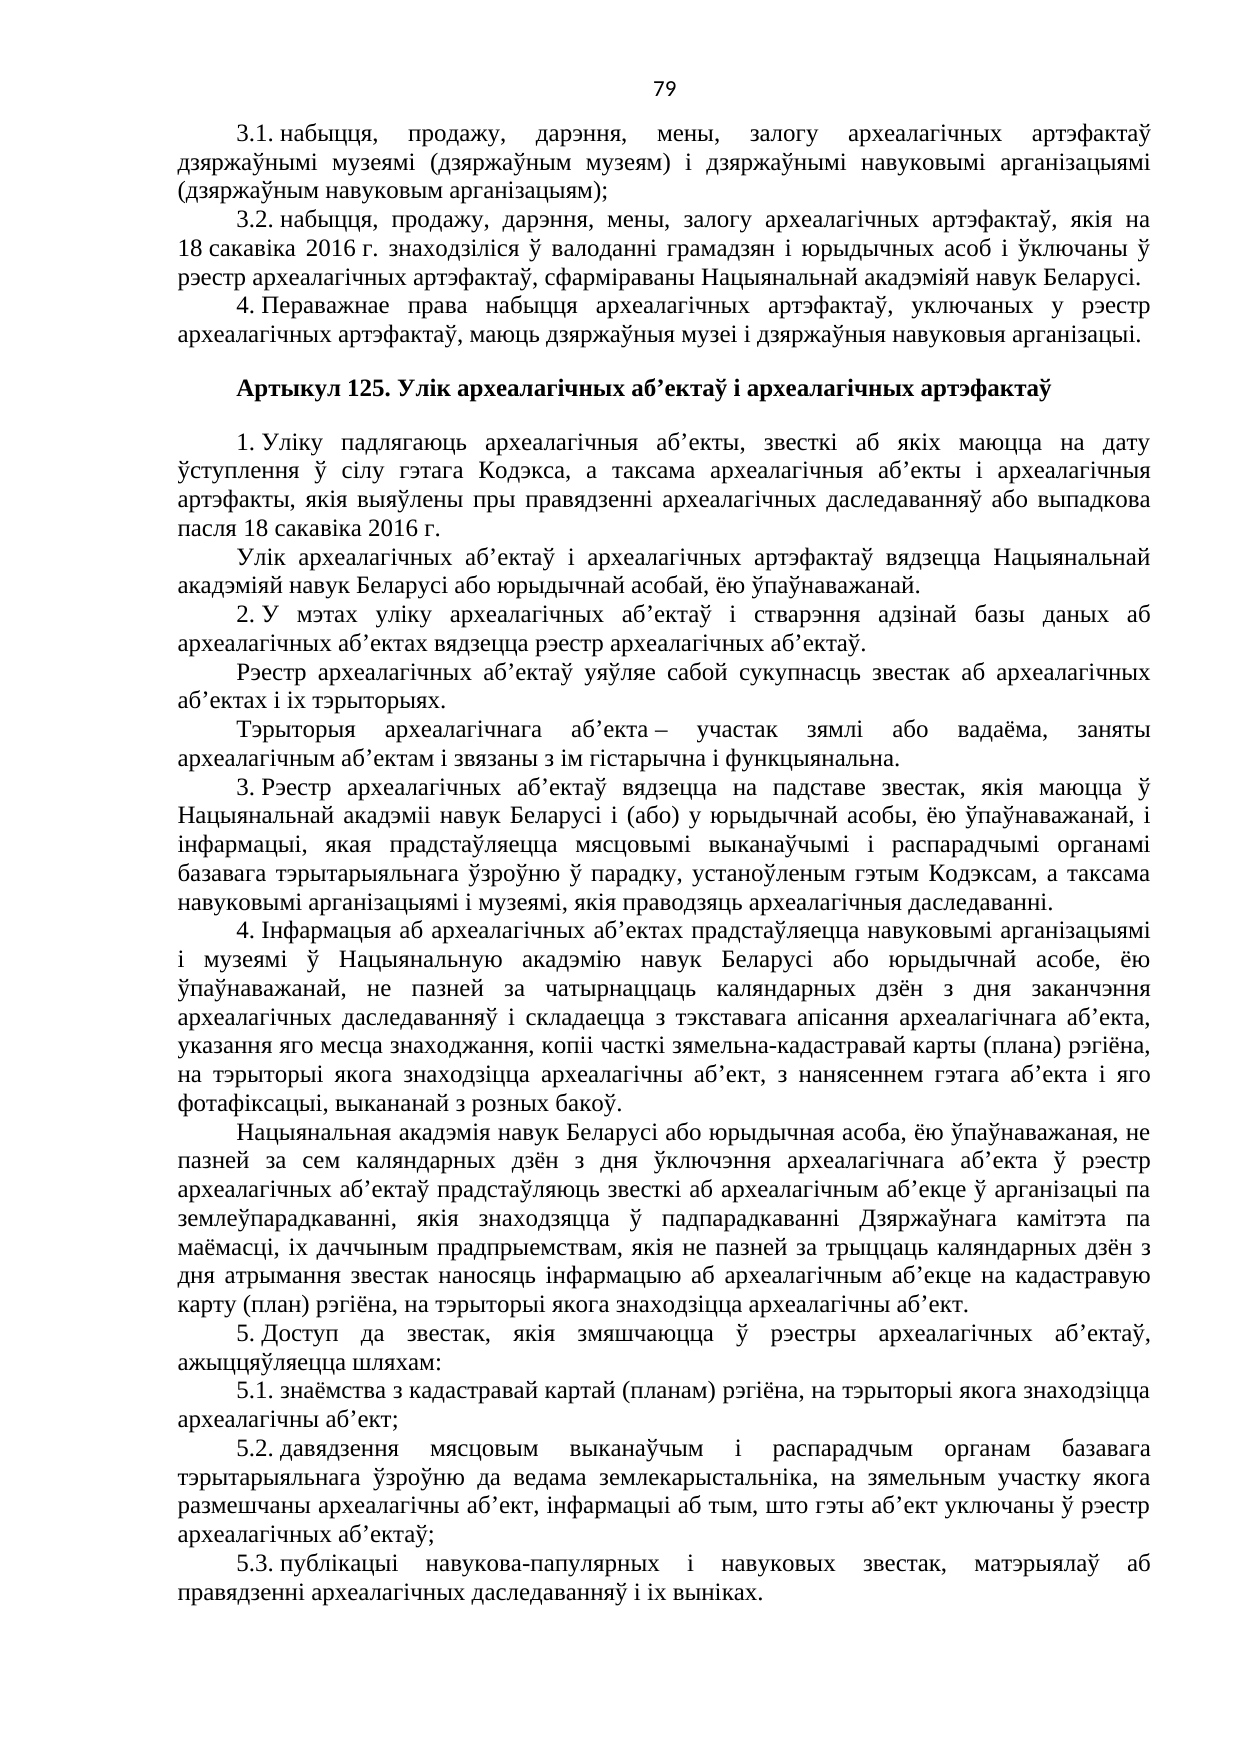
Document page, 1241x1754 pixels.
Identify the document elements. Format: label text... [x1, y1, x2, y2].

text 4. Iнфармацыя аб археалагiчных аб’ектах прадстаўляецца навуковымі арганізацыямі і музеямі ў Нацыянальную акадэмію навук Беларусі або юрыдычнай асобе, ёю ўпаўнаважанай, не пазней за чатырнаццаць каляндарных дзён з дня заканчэння археалагічных даследаванняў і складаецца з тэкставага апісання археалагічнага аб’екта, указання яго месца знаходжання, копіі часткі зямельна-кадастравай карты (плана) рэгіёна, на тэрыторыі якога знаходзіцца археалагічны аб’ект, з нанясеннем гэтага аб’екта і яго фотафіксацыі, выкананай з розных бакоў. [177, 916, 1152, 1117]
text 3.1. набыцця, продажу, дарэння, мены, залогу археалагічных артэфактаў дзяржаўнымі музеямі (дзяржаўным музеям) і дзяржаўнымі навуковымі арганізацыямі (дзяржаўным навуковым арганізацыям); [177, 118, 1152, 204]
text 4. Пераважнае права набыцця археалагічных артэфактаў, уключаных у рэестр археалагічных артэфактаў, маюць дзяржаўныя музеі і дзяржаўныя навуковыя арганізацыі. [177, 291, 1152, 348]
text 5.1. знаёмства з кадастравай картай (планам) рэгіёна, на тэрыторыі якога знаходзіцца археалагічны аб’ект; [177, 1376, 1152, 1433]
text Нацыянальная акадэмія навук Беларусі або юрыдычная асоба, ёю ўпаўнаважаная, не пазней за сем каляндарных дзён з дня ўключэння археалагічнага аб’екта ў рэестр археалагічных аб’ектаў прадстаўляюць звесткі аб археалагічным аб’екце ў арганізацыі па землеўпарадкаванні, якія знаходзяцца ў падпарадкаванні Дзяржаўнага камітэта па маёмасці, іх даччыным прадпрыемствам, якія не пазней за трыццаць каляндарных дзён з дня атрымання звестак наносяць інфармацыю аб археалагічным аб’екце на кадастравую карту (план) рэгіёна, на тэрыторыі якога знаходзіцца археалагічны аб’ект. [177, 1117, 1152, 1318]
text 3. Рэестр археалагічных аб’ектаў вядзецца на падставе звестак, якія маюцца ў Нацыянальнай акадэміі навук Беларусі і (або) у юрыдычнай асобы, ёю ўпаўнаважанай, і інфармацыі, якая прадстаўляецца мясцовымі выканаўчымі і распарадчымі органамі базавага тэрытарыяльнага ўзроўню ў парадку, устаноўленым гэтым Кодэксам, а таксама навуковымі арганізацыямі і музеямі, якія праводзяць археалагічныя даследаванні. [177, 772, 1152, 916]
text Тэрыторыя археалагiчнага аб’екта – участак зямлi або вадаёма, заняты археалагiчным аб’ектам i звязаны з iм гiстарычна i функцыянальна. [177, 714, 1152, 772]
text Артыкул 125. Улік археалагічных аб’ектаў і археалагічных артэфактаў [236, 373, 1152, 402]
text 2. У мэтах уліку археалагічных аб’ектаў і стварэння адзінай базы даных аб археалагічных аб’ектах вядзецца рэестр археалагічных аб’ектаў. [177, 599, 1152, 657]
text 5.2. давядзення мясцовым выканаўчым і распарадчым органам базавага тэрытарыяльнага ўзроўню да ведама землекарыстальніка, на зямельным участку якога размешчаны археалагічны аб’ект, інфармацыі аб тым, што гэты аб’ект уключаны ў рэестр археалагічных аб’ектаў; [177, 1433, 1152, 1548]
text 3.2. набыцця, продажу, дарэння, мены, залогу археалагічных артэфактаў, якія на 18 сакавіка 2016 г. знаходзіліся ў валоданні грамадзян і юрыдычных асоб і ўключаны ў рэестр археалагічных артэфактаў, сфарміраваны Нацыянальнай акадэміяй навук Беларусі. [177, 204, 1152, 291]
text 5. Доступ да звестак, якія змяшчаюцца ў рэестры археалагічных аб’ектаў, ажыццяўляецца шляхам: [177, 1318, 1152, 1376]
text Рэестр археалагічных аб’ектаў уяўляе сабой сукупнасць звестак аб археалагічных аб’ектах і іх тэрыторыях. [177, 657, 1152, 714]
text 1. Уліку падлягаюць археалагічныя аб’екты, звесткі аб якіх маюцца на дату ўступлення ў сілу гэтага Кодэкса, а таксама археалагічныя аб’екты і археалагічныя артэфакты, якія выяўлены пры правядзенні археалагічных даследаванняў або выпадкова пасля 18 сакавіка 2016 г. [177, 427, 1152, 542]
text Улік археалагічных аб’ектаў і археалагічных артэфактаў вядзецца Нацыянальнай акадэміяй навук Беларусі або юрыдычнай асобай, ёю ўпаўнаважанай. [177, 542, 1152, 599]
text 5.3. публікацыі навукова-папулярных і навуковых звестак, матэрыялаў аб правядзенні археалагічных даследаванняў і іх выніках. [177, 1548, 1152, 1606]
